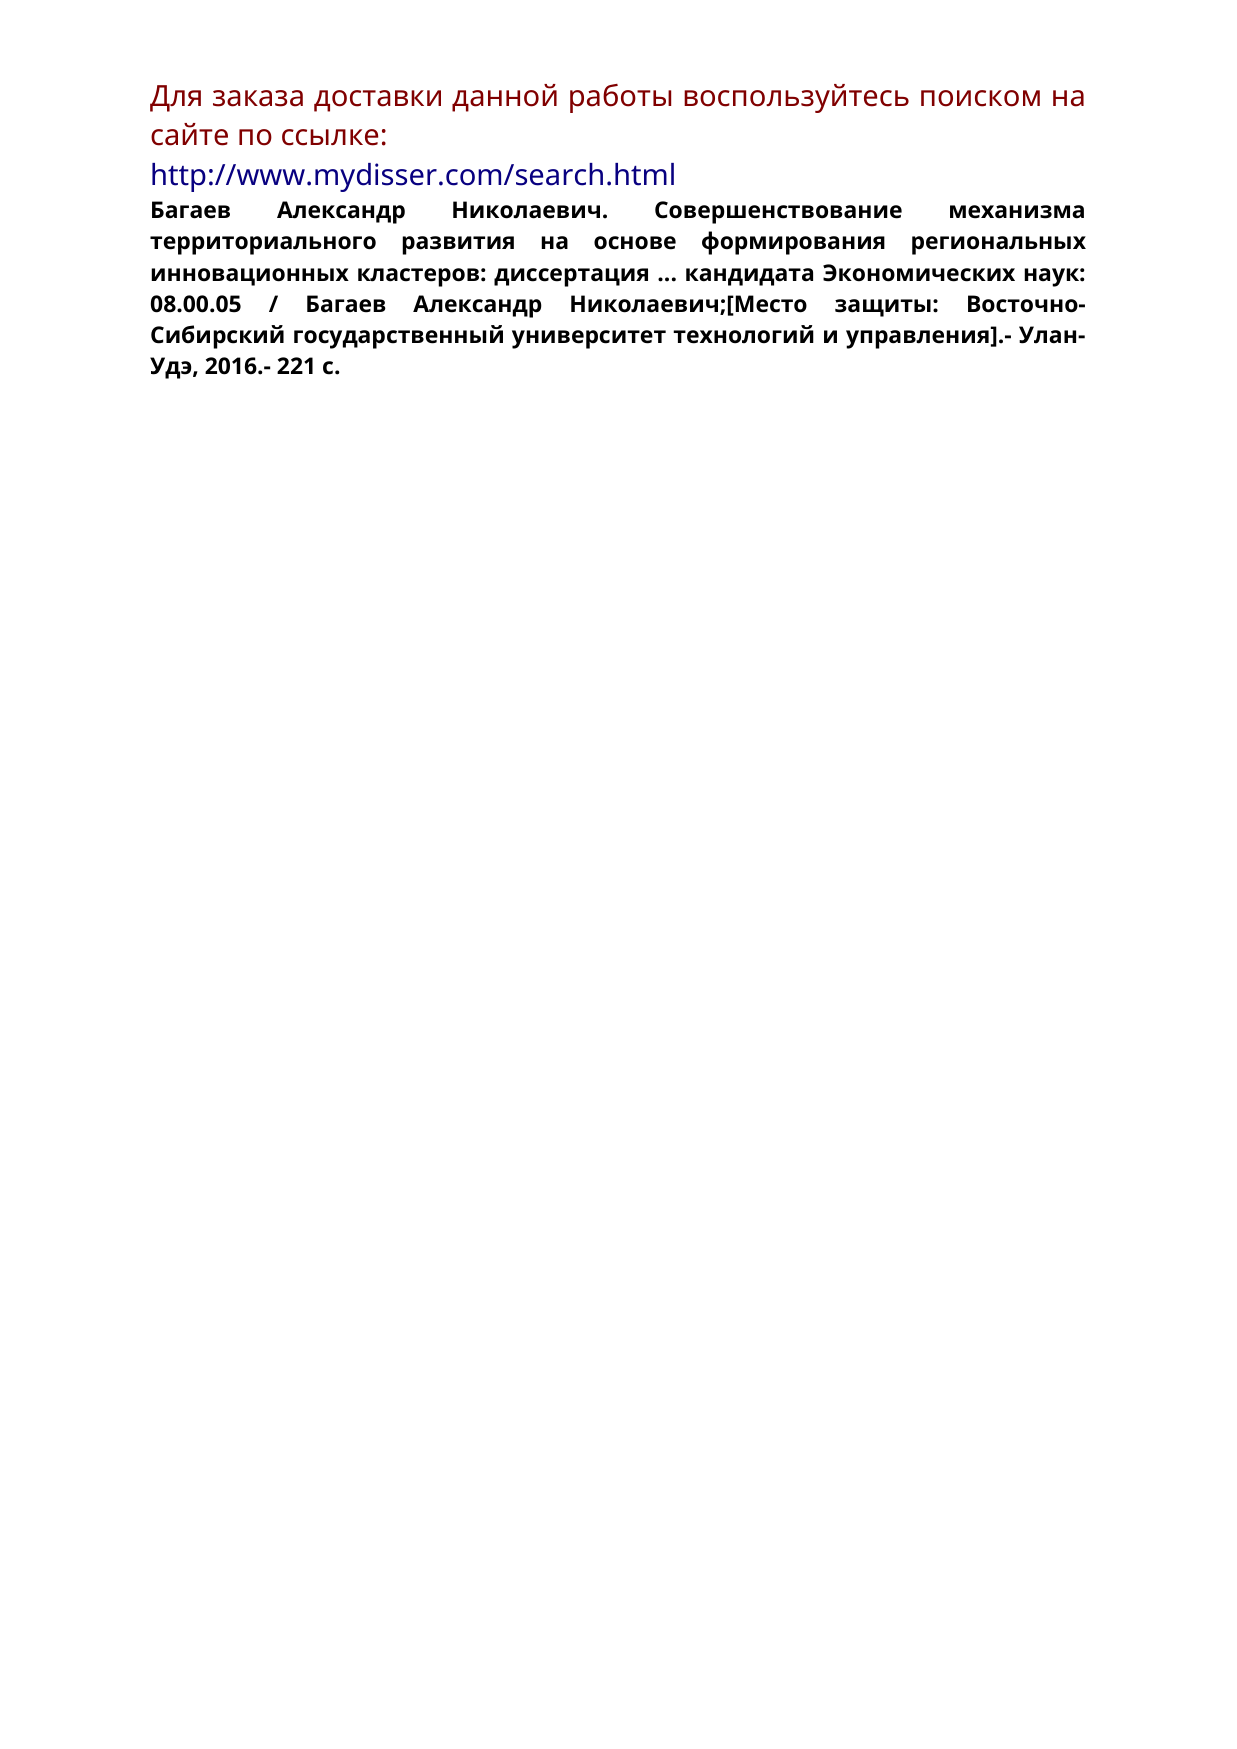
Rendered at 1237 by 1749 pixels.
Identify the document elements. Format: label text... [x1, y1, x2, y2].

text Багаев Александр Николаевич. Совершенствование механизма территориального развития на основе формирования региональных инновационных кластеров: диссертация ... кандидата Экономических наук: 08.00.05 / Багаев Александр Николаевич;[Место защиты: Восточно-Сибирский государственный университет технологий и управления].- Улан-Удэ, 2016.- 221 с. [150, 194, 1086, 382]
